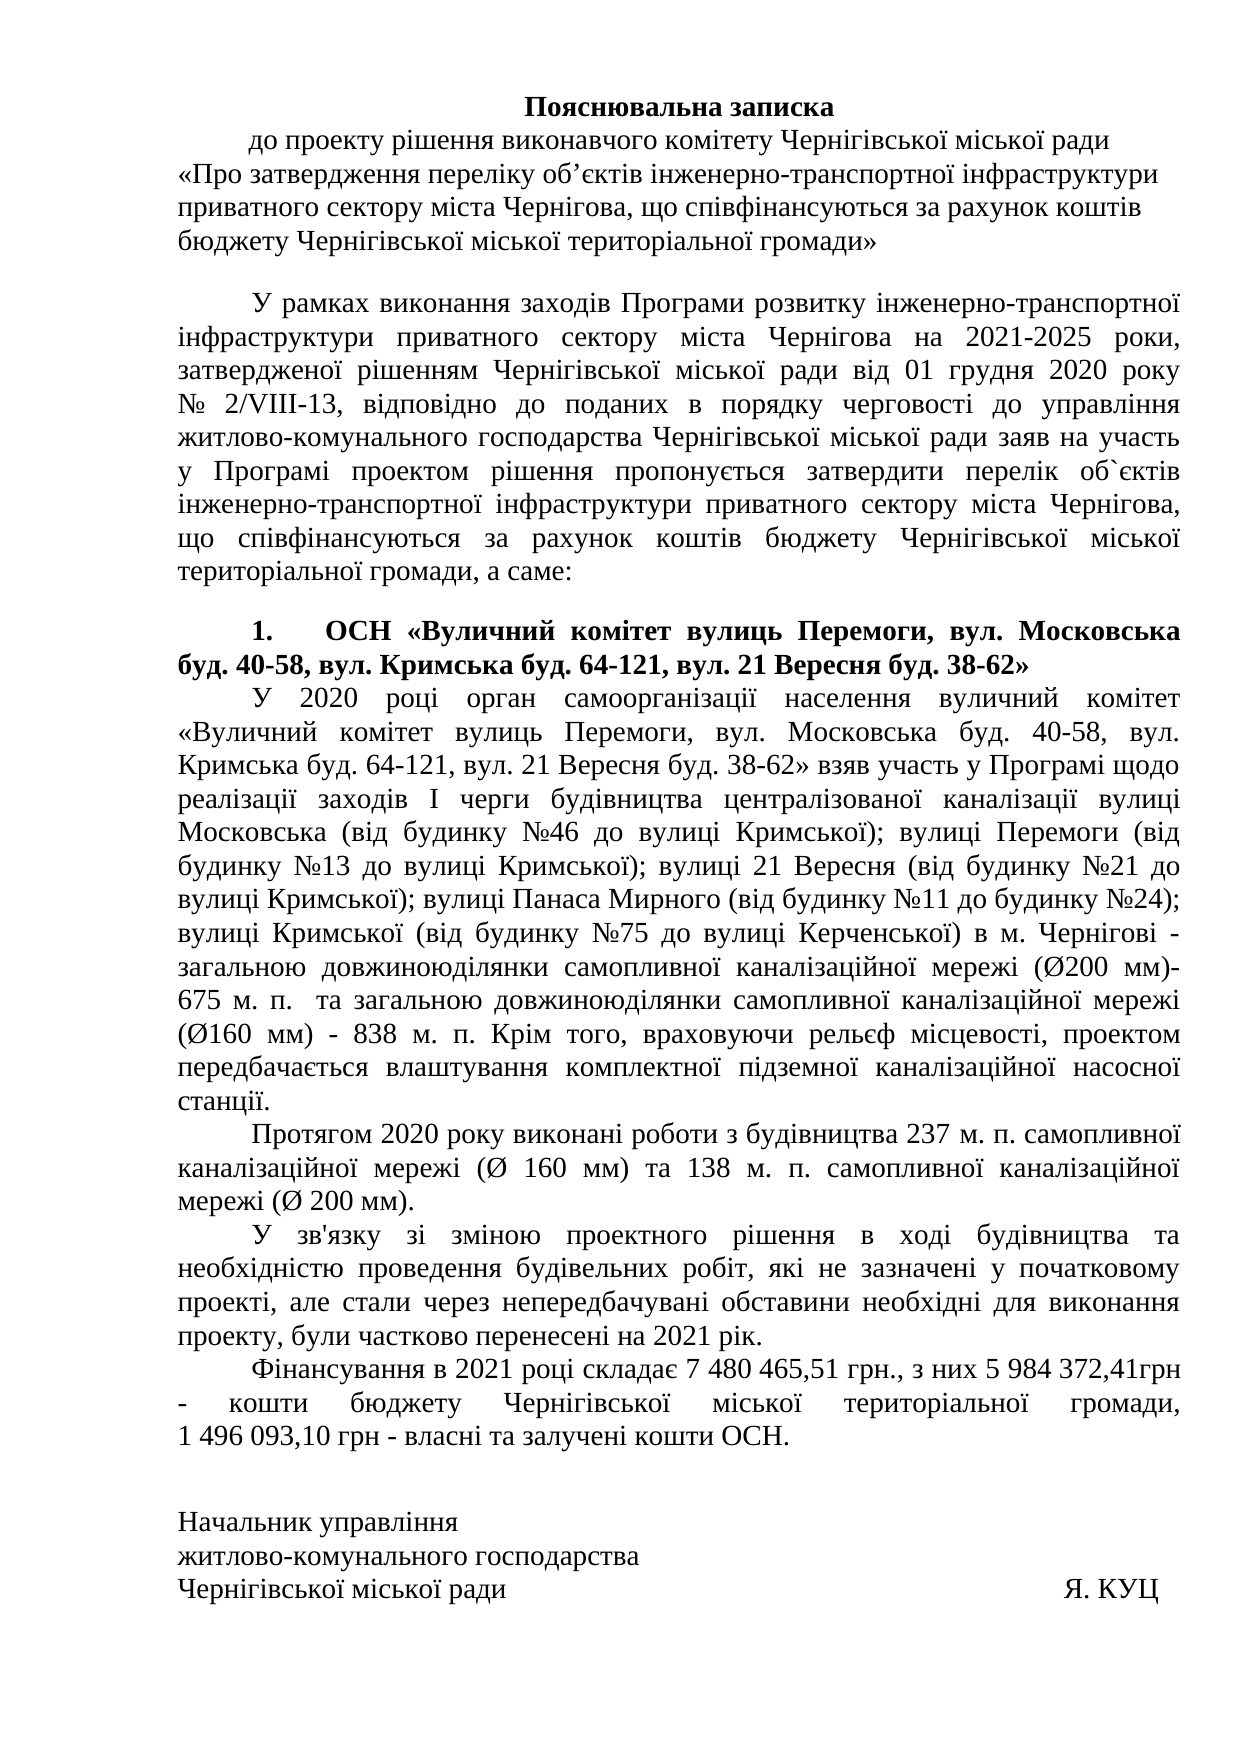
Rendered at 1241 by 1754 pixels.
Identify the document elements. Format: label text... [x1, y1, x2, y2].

text Фінансування в 2021 році складає 7 480 465,51 грн., з них 5 984 372,41грн - кошти бюджету Чернігівської міської територіальної громади, 1 496 093,10 грн - власні та залучені кошти ОСН. [177, 1351, 1181, 1452]
subtitle до проекту рішення виконавчого комітету Чернігівської міської ради [177, 122, 1181, 156]
text Протягом 2020 року виконані роботи з будівництва 237 м. п. самопливної каналізаційної мережі (Ø 160 мм) та 138 м. п. самопливної каналізаційної мережі (Ø 200 мм). [177, 1116, 1181, 1217]
subtitle Пояснювальна записка [177, 89, 1181, 122]
text житлово-комунального господарства [177, 1538, 1181, 1572]
text Чернігівської міської ради Я. КУЦ [177, 1572, 1177, 1605]
subtitle «Про затвердження переліку об’єктів інженерно-транспортної інфраструктури приватного сектору міста Чернігова, що співфінансуються за рахунок коштів бюджету Чернігівської міської територіальної громади» [177, 156, 1181, 256]
text У рамках виконання заходів Програми розвитку інженерно-транспортної інфраструктури приватного сектору міста Чернігова на 2021-2025 роки, затвердженої рішенням Чернігівської міської ради від 01 грудня 2020 року № 2/VІІІ-13, відповідно до поданих в порядку черговості до управління житлово-комунального господарства Чернігівської міської ради заяв на участь у Програмі проектом рішення пропонується затвердити перелік об`єктів інженерно-транспортної інфраструктури приватного сектору міста Чернігова, що співфінансуються за рахунок коштів бюджету Чернігівської міської територіальної громади, а саме: [177, 285, 1181, 587]
text Начальник управління [177, 1504, 1181, 1538]
text У 2020 році орган самоорганізації населення вуличний комітет «Вуличний комітет вулиць Перемоги, вул. Московська буд. 40-58, вул. Кримська буд. 64-121, вул. 21 Вересня буд. 38-62» взяв участь у Програмі щодо реалізації заходів I черги будівництва централізованої каналізації вулиці Московська (від будинку №46 до вулиці Кримської); вулиці Перемоги (від будинку №13 до вулиці Кримської); вулиці 21 Вересня (від будинку №21 до вулиці Кримської); вулиці Панаса Мирного (від будинку №11 до будинку №24); вулиці Кримської (від будинку №75 до вулиці Керченської) в м. Чернігові - загальною довжиноюділянки самопливної каналізаційної мережі (Ø200 мм)- 675 м. п. та загальною довжиноюділянки самопливної каналізаційної мережі (Ø160 мм) - 838 м. п. Крім того, враховуючи рельєф місцевості, проектом передбачається влаштування комплектної підземної каналізаційної насосної станції. [177, 680, 1181, 1116]
text У зв'язку зі зміною проектного рішення в ході будівництва та необхідністю проведення будівельних робіт, які не зазначені у початковому проекті, але стали через непередбачувані обставини необхідні для виконання проекту, були частково перенесені на 2021 рік. [177, 1217, 1181, 1351]
list ОСН «Вуличний комітет вулиць Перемоги, вул. Московська буд. 40-58, вул. Кримська буд. 64-121, вул. 21 Вересня буд. 38-62» [177, 613, 1181, 680]
